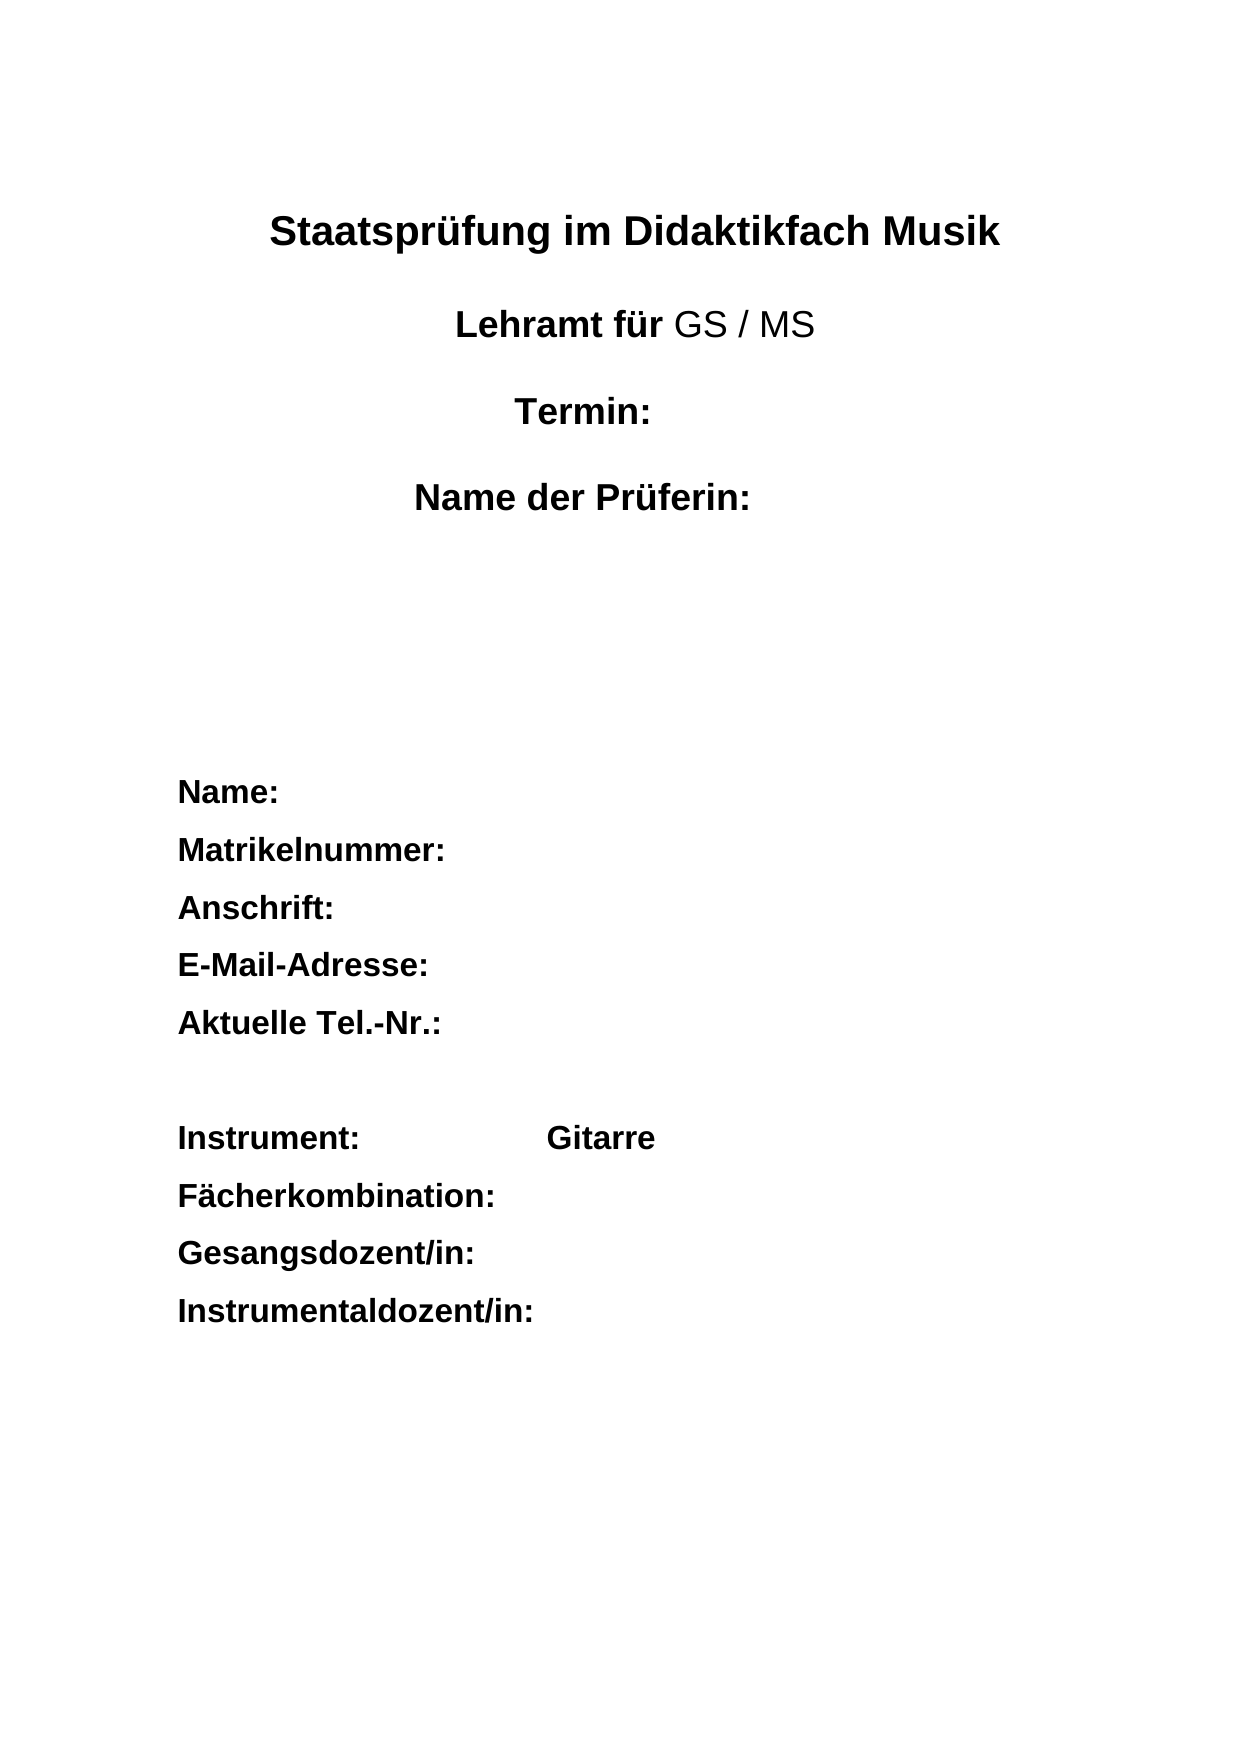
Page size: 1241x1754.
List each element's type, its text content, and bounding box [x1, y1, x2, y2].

text Lehramt für [177, 303, 1092, 346]
text Instrumentaldozent/in: [177, 1291, 1092, 1329]
text Staatsprüfung im Didaktikfach Musik [177, 207, 1092, 255]
text E-Mail-Adresse: Aktuelle Tel.-Nr.: [177, 945, 1092, 1041]
text Name: [177, 773, 1092, 811]
text Matrikelnummer: [177, 830, 1092, 869]
text Termin: [177, 389, 1092, 432]
text Fächerkombination: [177, 1176, 1092, 1214]
text Instrument: [177, 1118, 1092, 1157]
text Anschrift: [177, 888, 1092, 926]
text Name der Prüferin: [177, 475, 1092, 518]
text Gesangsdozent/in: [177, 1233, 1092, 1272]
